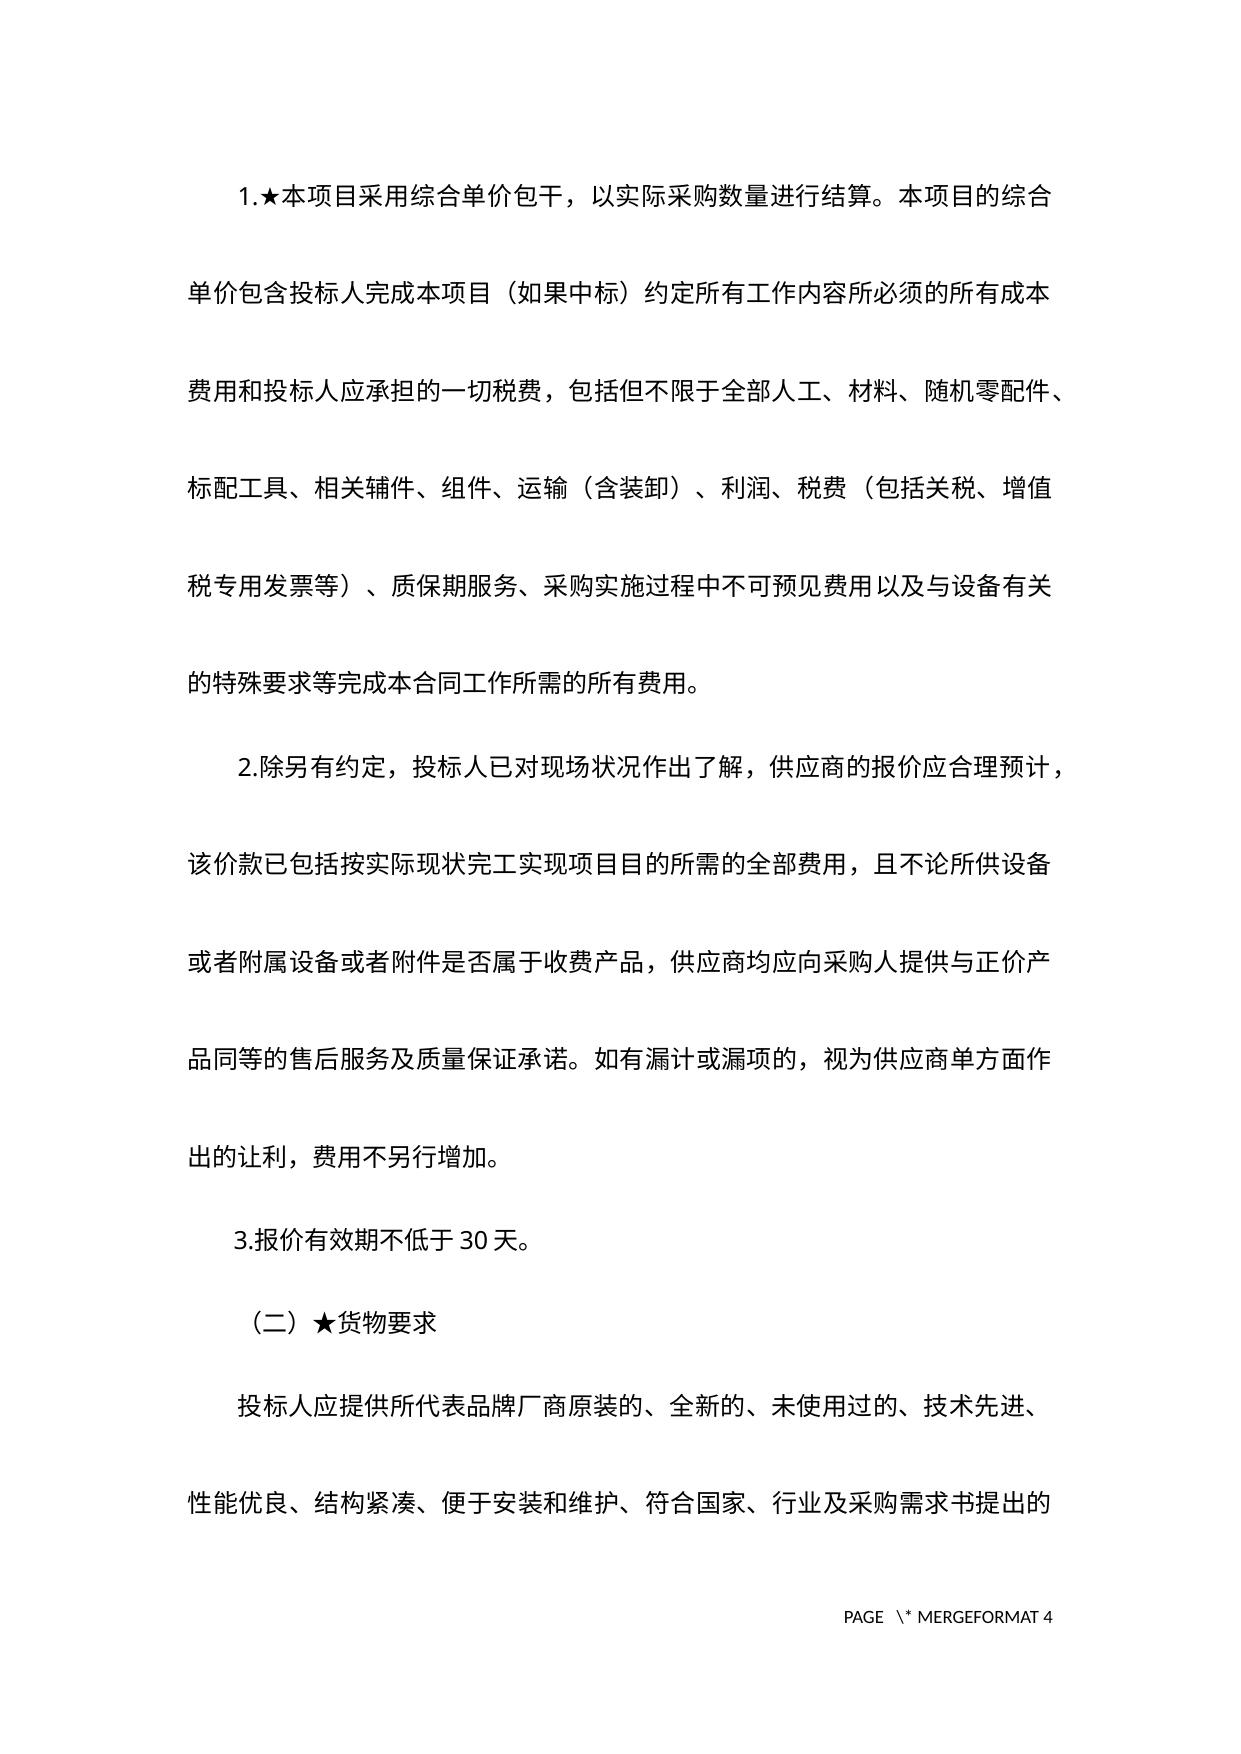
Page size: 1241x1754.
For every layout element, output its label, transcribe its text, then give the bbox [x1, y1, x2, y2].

text 3.报价有效期不低于30天。 [233, 1206, 1053, 1271]
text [187, 1372, 1053, 1534]
list 1.★本项目采用综合单价包干，以实际采购数量进行结算。本项目的综合单价包含投标人完成本项目（如果中标）约定所有工作内容所必须的所有成本费用和投标人应承担的一切税费，包括但不限于全部人工、材料、随机零配件、标配工具、相关辅件、组件、运输（含装卸）、利润、税费（包括关税、增值税专用发票等）、质保期服务、采购实施过程中不可预见费用以及与设备有关的特殊要求等完成本合同工作所需的所有费用。 [187, 162, 1053, 714]
text （二）★货物要求 [237, 1289, 1053, 1354]
text 2.除另有约定，投标人已对现场状况作出了解，供应商的报价应合理预计，该价款已包括按实际现状完工实现项目目的所需的全部费用，且不论所供设备或者附属设备或者附件是否属于收费产品，供应商均应向采购人提供与正价产品同等的售后服务及质量保证承诺。如有漏计或漏项的，视为供应商单方面作出的让利，费用不另行增加。 [187, 733, 1053, 1188]
